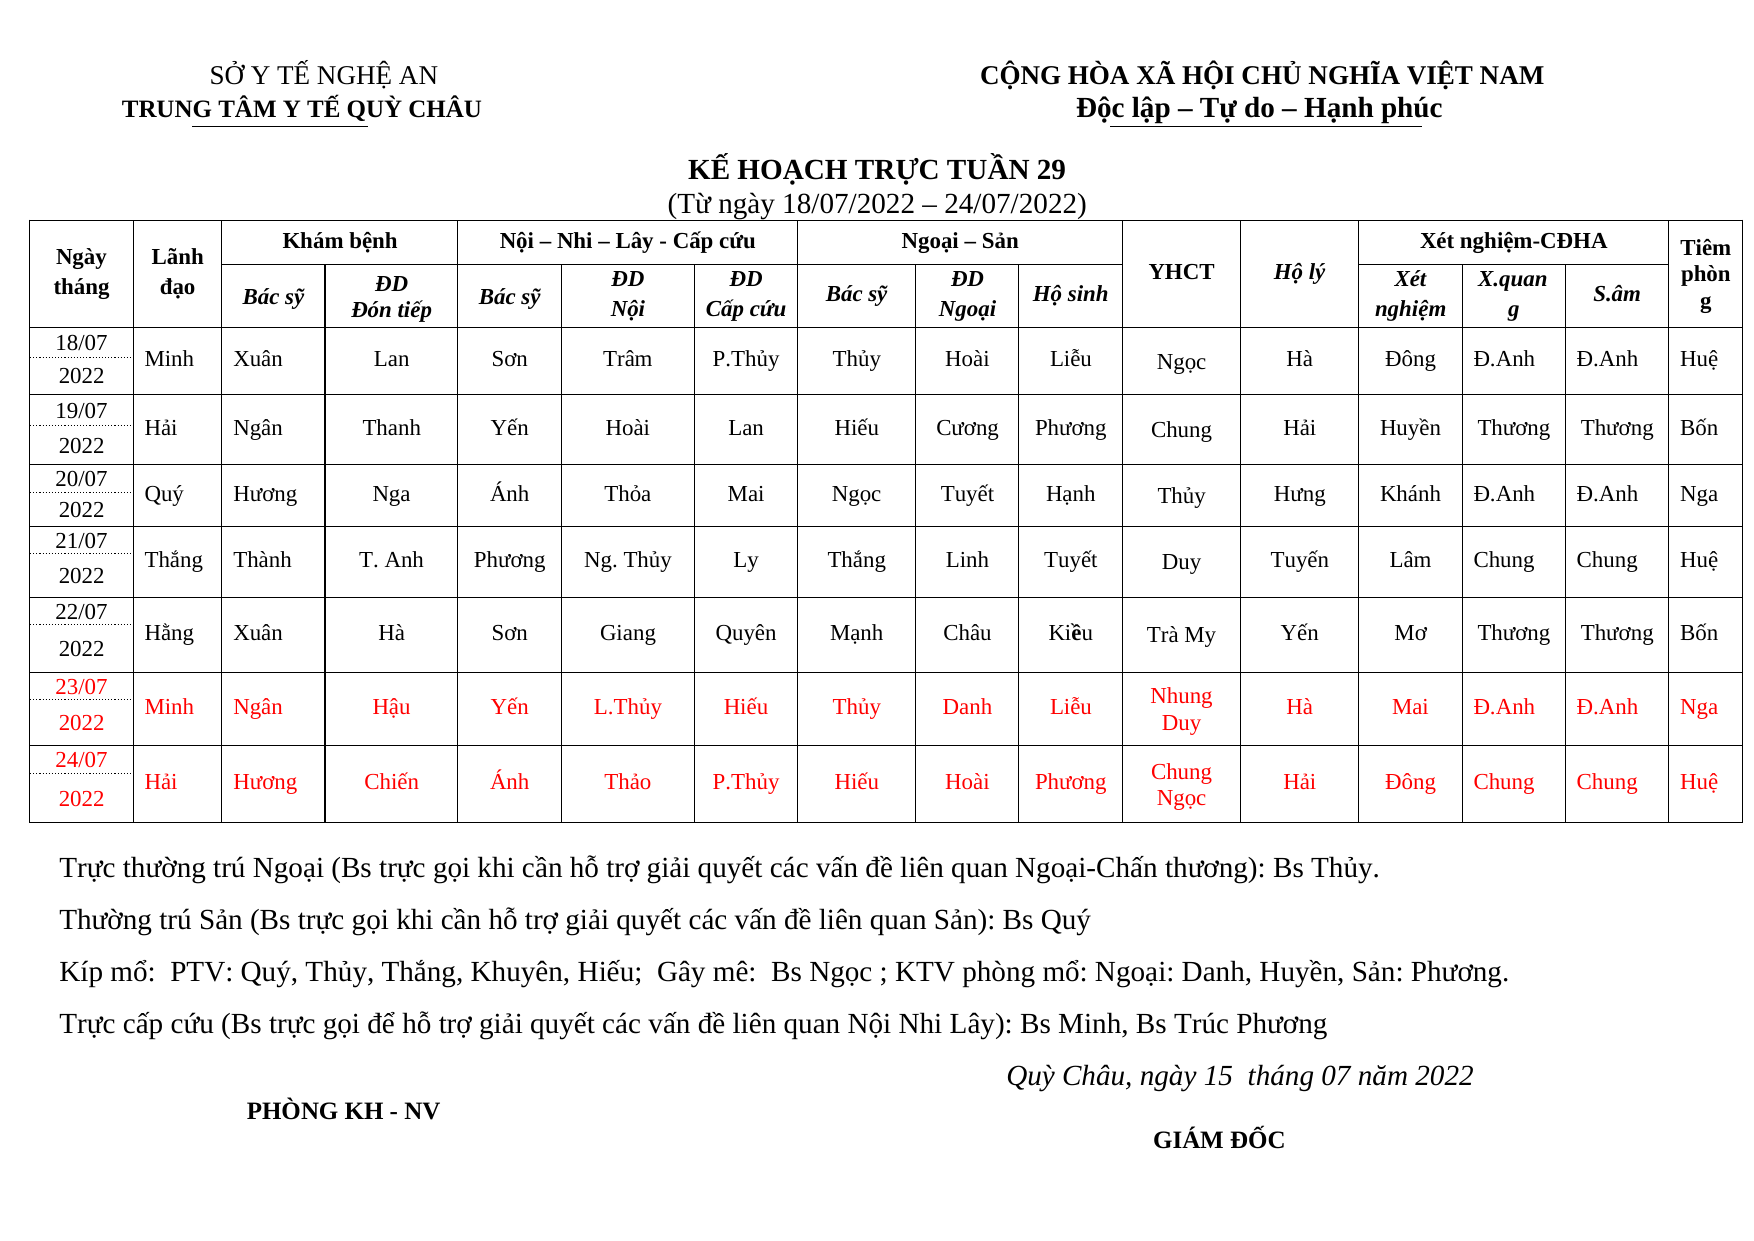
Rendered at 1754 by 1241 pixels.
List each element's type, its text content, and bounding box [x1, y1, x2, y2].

table_cell Chung [1123, 395, 1240, 464]
table_cell Quý [134, 465, 221, 526]
table_cell P.Thủy [695, 328, 797, 394]
table_cell ĐD Đón tiếp [326, 265, 457, 327]
table_cell Hưng [1241, 465, 1358, 526]
table_cell Hà [1241, 328, 1358, 394]
text Trực cấp cứu (Bs trực gọi để hỗ trợ giải quyết các vấn đề liên quan Nội Nhi Lây): Bs Minh, Bs Trúc Phương Quỳ Châu, ngày 15 tháng 07 năm 2022 [59, 992, 1695, 1096]
table_cell Châu [916, 598, 1018, 672]
table_cell Yến [1241, 598, 1358, 672]
table_cell Hà [1241, 673, 1358, 745]
table_cell Khánh [1359, 465, 1462, 526]
table_cell Hộ sinh [1019, 265, 1122, 327]
table_cell Trà My [1123, 598, 1240, 672]
table_cell Thương [1463, 395, 1565, 464]
table_cell Ngân [222, 673, 324, 745]
table_cell Nga [1669, 673, 1742, 745]
table_header Ngày tháng [30, 221, 133, 327]
table_cell Hậu [326, 673, 457, 745]
table_cell Hoài [562, 395, 694, 464]
table_cell Bác sỹ [798, 265, 915, 327]
table_header YHCT [1123, 221, 1240, 327]
table_cell Danh [916, 673, 1018, 745]
table_header Nội – Nhi – Lây - Cấp cứu [458, 221, 797, 264]
table_cell Hoài [916, 328, 1018, 394]
table_cell Cương [916, 395, 1018, 464]
table_cell Lâm [1359, 527, 1462, 597]
table_cell Thương [1566, 395, 1668, 464]
table_cell S.âm [1566, 265, 1668, 327]
table_cell Thương [1566, 598, 1668, 672]
table_cell Hà [326, 598, 457, 672]
table_cell 2022 [30, 773, 133, 822]
table_cell Thắng [134, 527, 221, 597]
table_cell Thảo [562, 746, 694, 822]
text Thường trú Sản (Bs trực gọi khi cần hỗ trợ giải quyết các vấn đề liên quan Sản): Bs Quý [59, 888, 1695, 940]
table_cell 23/07 [30, 673, 133, 699]
table_cell Thắng [798, 527, 915, 597]
table_cell Thủy [1123, 465, 1240, 526]
table_cell Thủy [798, 328, 915, 394]
text SỞ Y TẾ NGHỆ AN CỘNG HÒA XÃ HỘI CHỦ NGHĨA VIỆT NAM [59, 59, 1695, 90]
table_cell Thỏa [562, 465, 694, 526]
table_cell Liễu [1019, 328, 1122, 394]
table_cell 21/07 [30, 527, 133, 553]
table_cell Ánh [458, 746, 561, 822]
table_cell Huệ [1669, 746, 1742, 822]
table_cell Kiều [1019, 598, 1122, 672]
table_cell Nga [1669, 465, 1742, 526]
text Kíp mổ: PTV: Quý, Thủy, Thắng, Khuyên, Hiếu; Gây mê: Bs Ngọc ; KTV phòng mổ: Ngoại: Danh, Huyền, Sản: Phương. [59, 940, 1695, 992]
table_cell Chiến [326, 746, 457, 822]
table_cell Quyên [695, 598, 797, 672]
table_cell Ngọc [1123, 328, 1240, 394]
table_cell 19/07 [30, 395, 133, 425]
table_cell Đông [1359, 746, 1462, 822]
table_cell Thanh [326, 395, 457, 464]
table_header Xét nghiệm-CĐHA [1359, 221, 1668, 264]
table_cell P.Thủy [695, 746, 797, 822]
table_cell Thành [222, 527, 324, 597]
table_cell 2022 [30, 425, 133, 464]
table_cell 2022 [30, 492, 133, 526]
table_cell Huệ [1669, 328, 1742, 394]
table_cell Mạnh [798, 598, 915, 672]
table_cell 18/07 [30, 328, 133, 357]
table_cell ĐD Cấp cứu [695, 265, 797, 327]
table_cell Hoài [916, 746, 1018, 822]
table_cell Linh [916, 527, 1018, 597]
table_cell Xét nghiệm [1359, 265, 1462, 327]
table_cell Hương [222, 465, 324, 526]
table_cell 22/07 [30, 598, 133, 624]
table_cell Mơ [1359, 598, 1462, 672]
table_cell Huyền [1359, 395, 1462, 464]
table_cell Đ.Anh [1566, 465, 1668, 526]
table_cell 24/07 [30, 746, 133, 772]
table_cell Bốn [1669, 598, 1742, 672]
table_cell Đ.Anh [1463, 673, 1565, 745]
table_cell Ánh [458, 465, 561, 526]
table_cell Phương [1019, 395, 1122, 464]
table_cell Bác sỹ [458, 265, 561, 327]
table_cell Xuân [222, 598, 324, 672]
table_cell Ng. Thủy [562, 527, 694, 597]
table_cell Mai [1359, 673, 1462, 745]
table_cell Lan [326, 328, 457, 394]
table_cell Phương [458, 527, 561, 597]
table_cell Tuyết [1019, 527, 1122, 597]
table_header Lãnh đạo [134, 221, 221, 327]
table_cell Yến [458, 395, 561, 464]
table_cell Yến [458, 673, 561, 745]
table_cell Chung [1566, 527, 1668, 597]
table_cell Chung Ngọc [1123, 746, 1240, 822]
table_cell X.quang [1463, 265, 1565, 327]
table_cell Đ.Anh [1566, 328, 1668, 394]
table_header Khám bệnh [222, 221, 457, 264]
table_cell Đ.Anh [1463, 465, 1565, 526]
table_cell Duy [1123, 527, 1240, 597]
table_cell Ly [695, 527, 797, 597]
table_cell Tuyến [1241, 527, 1358, 597]
table_cell Lan [695, 395, 797, 464]
table_cell Nga [326, 465, 457, 526]
text PHÒNG KH - NV [59, 1096, 1695, 1125]
table_cell Liễu [1019, 673, 1122, 745]
table_cell 2022 [30, 624, 133, 672]
table_cell Mai [695, 465, 797, 526]
table_cell Hương [222, 746, 324, 822]
table_cell 2022 [30, 699, 133, 745]
table_cell Chung [1463, 527, 1565, 597]
table_cell 20/07 [30, 465, 133, 492]
table_cell Hải [134, 395, 221, 464]
table_cell Thủy [798, 673, 915, 745]
text TRUNG TÂM Y TẾ QUỲ CHÂU Độc lập – Tự do – Hạnh phúc [59, 90, 1695, 124]
table_cell Bốn [1669, 395, 1742, 464]
table_cell Nhung Duy [1123, 673, 1240, 745]
table_header Tiêm phòng [1669, 221, 1742, 327]
table_cell Hằng [134, 598, 221, 672]
table_cell Hải [1241, 746, 1358, 822]
table_cell Hải [134, 746, 221, 822]
table_cell Phương [1019, 746, 1122, 822]
table_cell Hải [1241, 395, 1358, 464]
table_cell Tuyết [916, 465, 1018, 526]
text KẾ HOẠCH TRỰC TUẦN 29 [59, 152, 1695, 186]
table_cell Xuân [222, 328, 324, 394]
table_cell Hạnh [1019, 465, 1122, 526]
table_cell Minh [134, 328, 221, 394]
table_cell 2022 [30, 357, 133, 394]
table_header Hộ lý [1241, 221, 1358, 327]
table_cell Thương [1463, 598, 1565, 672]
table_cell Ngân [222, 395, 324, 464]
table_cell Chung [1463, 746, 1565, 822]
table_cell ĐD Nội [562, 265, 694, 327]
text GIÁM ĐỐC [59, 1125, 1695, 1154]
table_cell ĐD Ngoại [916, 265, 1018, 327]
table_header Ngoại – Sản [798, 221, 1122, 264]
table_cell Giang [562, 598, 694, 672]
table_cell Sơn [458, 598, 561, 672]
table_cell Ngọc [798, 465, 915, 526]
table_cell Sơn [458, 328, 561, 394]
table_cell Chung [1566, 746, 1668, 822]
table_cell T. Anh [326, 527, 457, 597]
table_cell Đông [1359, 328, 1462, 394]
table_cell Hiếu [798, 395, 915, 464]
table_cell Trâm [562, 328, 694, 394]
table_cell L.Thủy [562, 673, 694, 745]
table_cell Hiếu [695, 673, 797, 745]
table_cell Bác sỹ [222, 265, 324, 327]
text Trực thường trú Ngoại (Bs trực gọi khi cần hỗ trợ giải quyết các vấn đề liên quan Ngoại-Chấn thương): Bs Thủy. [59, 836, 1695, 888]
table_cell 2022 [30, 553, 133, 597]
table_cell Đ.Anh [1566, 673, 1668, 745]
table_cell Hiếu [798, 746, 915, 822]
table_cell Đ.Anh [1463, 328, 1565, 394]
table_cell Huệ [1669, 527, 1742, 597]
text (Từ ngày 18/07/2022 – 24/07/2022) [59, 186, 1695, 219]
table_cell Minh [134, 673, 221, 745]
